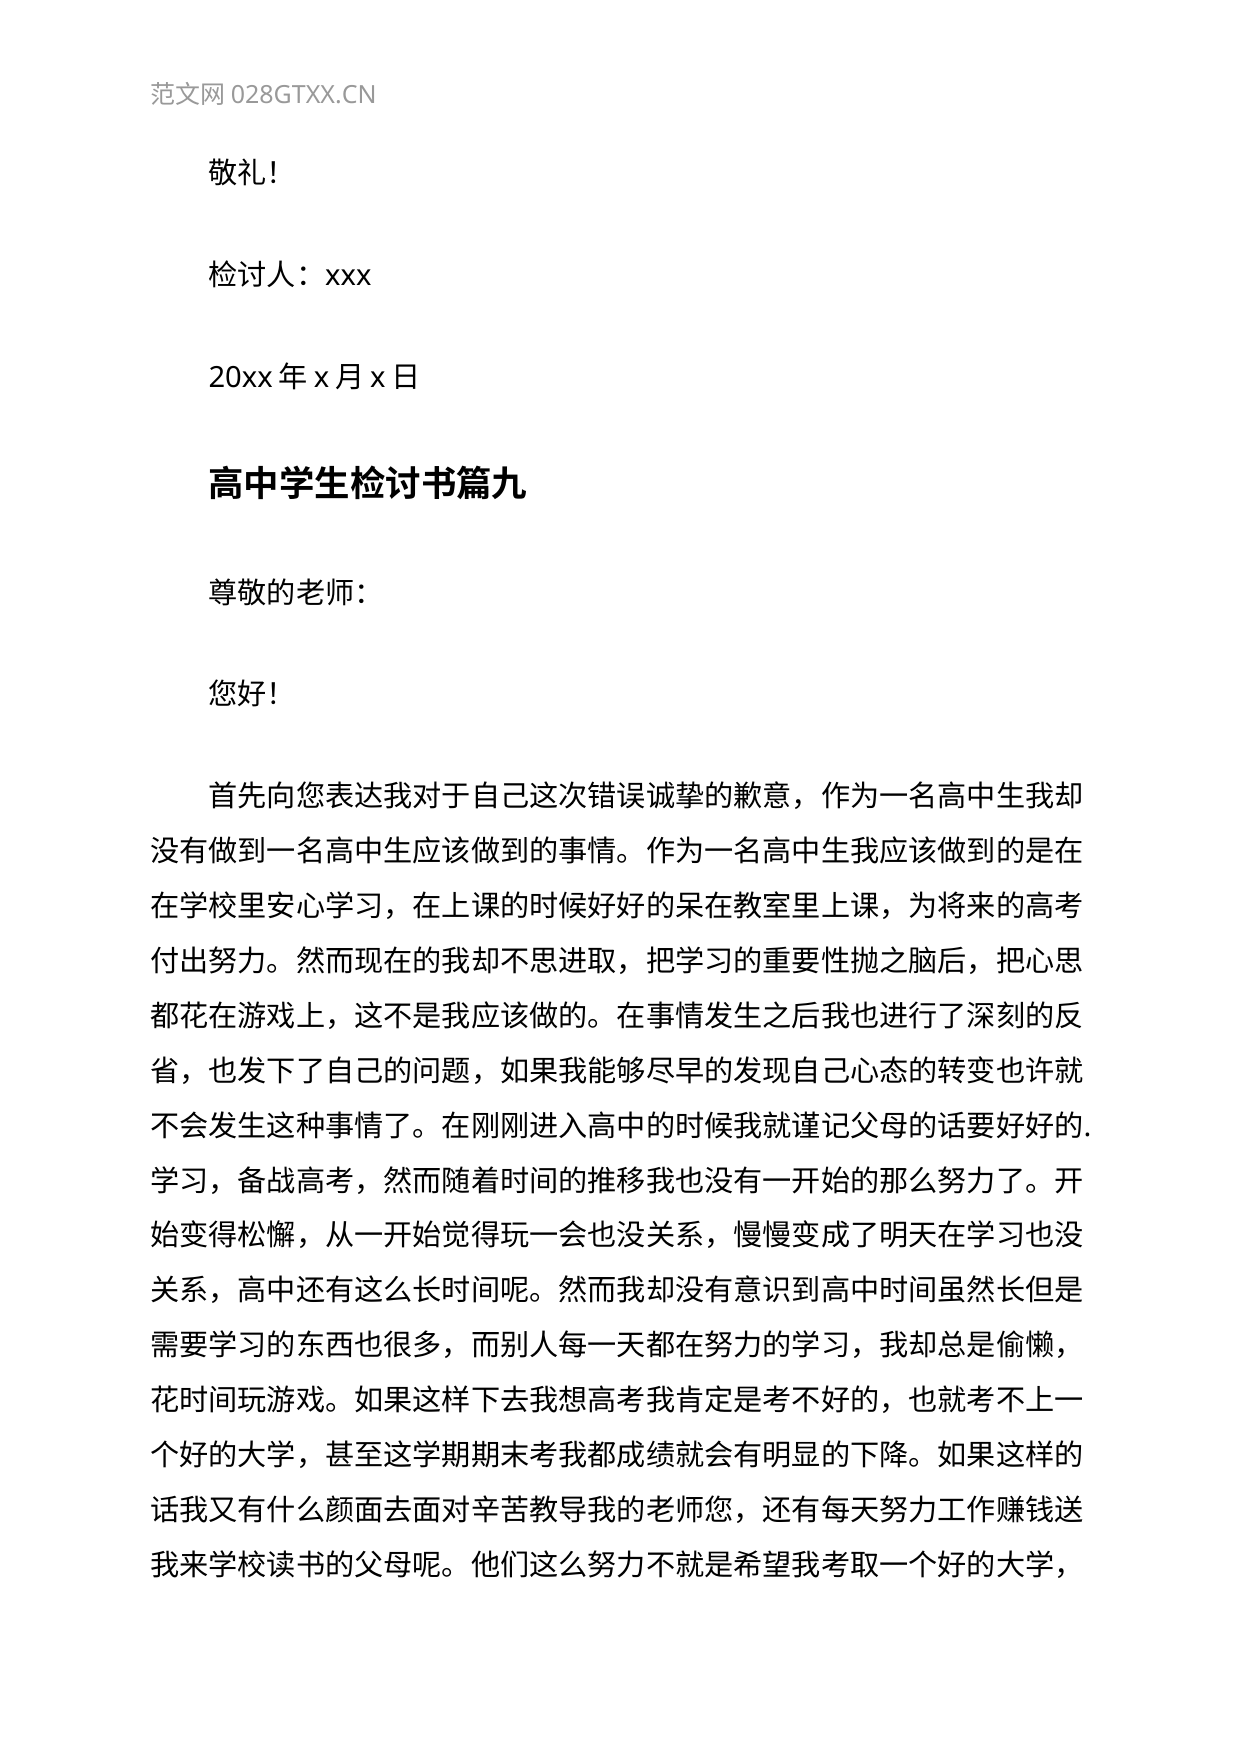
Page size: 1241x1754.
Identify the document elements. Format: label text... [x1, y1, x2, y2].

text 20xx年x月x日 [150, 354, 1090, 396]
text 高中学生检讨书篇九 [150, 456, 1090, 507]
text 检讨人：xxx [150, 252, 1090, 294]
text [150, 773, 1090, 1584]
text 尊敬的老师： [150, 569, 1090, 611]
text 您好！ [150, 671, 1090, 713]
text 敬礼！ [150, 150, 1090, 192]
